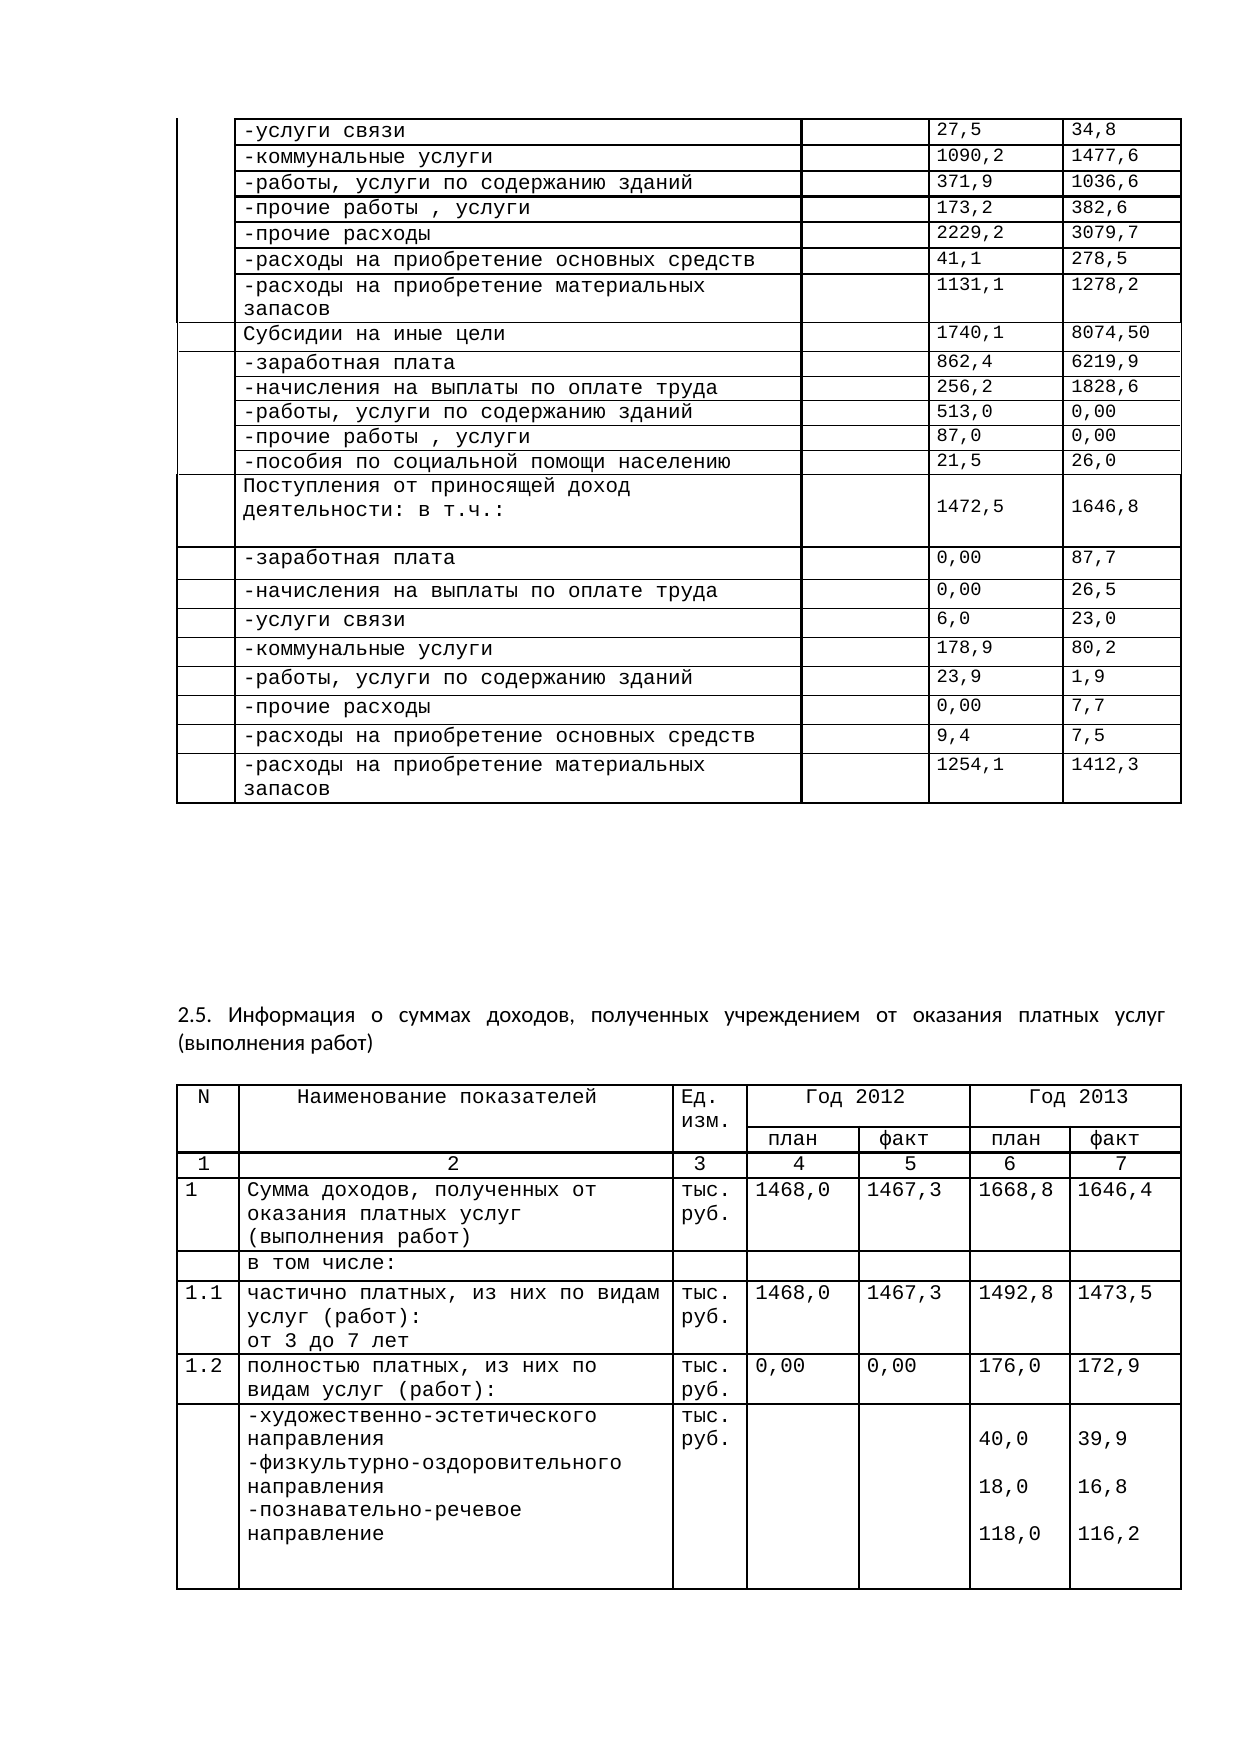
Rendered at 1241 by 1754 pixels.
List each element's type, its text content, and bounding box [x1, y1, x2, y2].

table_header Наименование показателей [240, 1086, 672, 1151]
table_cell [178, 548, 234, 579]
table_cell 1254,1 [930, 754, 1062, 802]
table_cell тыс. руб. [674, 1282, 746, 1353]
table_cell [803, 323, 928, 351]
table_cell 6219,9 [1064, 351, 1181, 376]
table_cell 278,5 [1064, 249, 1180, 272]
table_cell [1071, 1547, 1180, 1588]
table_cell план [748, 1128, 858, 1151]
table_cell -услуги связи [236, 609, 800, 637]
table_cell [178, 667, 234, 695]
table_cell -заработная плата [236, 548, 800, 579]
table_cell 1828,6 [1064, 376, 1181, 400]
table_cell 87,7 [1064, 548, 1180, 579]
table_cell 513,0 [930, 401, 1062, 425]
table_cell -расходы на приобретение материальных запасов [236, 754, 800, 802]
table_cell 1 [178, 1154, 238, 1177]
table_cell -художественно-эстетического направления -физкультурно-оздоровительного направления -познавательно-речевое направление [240, 1405, 672, 1547]
table_cell 26,5 [1064, 580, 1180, 608]
table_cell полностью платных, из них по видам услуг (работ): [240, 1355, 672, 1403]
table_cell 1467,3 [860, 1282, 969, 1353]
table_cell -начисления на выплаты по оплате труда [236, 580, 800, 608]
table_cell -расходы на приобретение основных средств [236, 725, 800, 753]
table_cell [178, 323, 234, 351]
table_cell 0,00 [748, 1355, 858, 1403]
table_cell 1668,8 [971, 1179, 1069, 1250]
table_cell Субсидии на иные цели [236, 323, 800, 351]
table_cell 1472,5 [930, 475, 1062, 546]
table_cell 382,6 [1064, 198, 1180, 221]
table_cell [803, 249, 928, 272]
table_cell [240, 1547, 672, 1588]
table_cell частично платных, из них по видам услуг (работ): от 3 до 7 лет [240, 1282, 672, 1353]
table_cell [803, 475, 928, 546]
table_cell 2229,2 [930, 223, 1062, 247]
table_cell 173,2 [930, 198, 1062, 221]
table_header Год 2012 [748, 1086, 969, 1126]
table_cell 41,1 [930, 249, 1062, 272]
table_cell [674, 1252, 746, 1280]
table_cell 1740,1 [930, 323, 1062, 351]
table_cell -услуги связи [236, 120, 800, 144]
table_cell [748, 1252, 858, 1280]
table_cell 7,5 [1064, 725, 1180, 753]
table_cell [803, 275, 928, 322]
table_cell 1,9 [1064, 667, 1180, 695]
table_cell 1.2 [178, 1355, 238, 1403]
table_cell [178, 580, 234, 608]
table_cell 1473,5 [1071, 1282, 1180, 1353]
table_cell -работы, услуги по содержанию зданий [236, 667, 800, 695]
table_cell -расходы на приобретение основных средств [236, 249, 800, 272]
table_cell 0,00 [930, 548, 1062, 579]
table_cell 172,9 [1071, 1355, 1180, 1403]
table_cell факт [860, 1128, 969, 1151]
table_cell 40,0 18,0 118,0 [971, 1405, 1069, 1547]
table_cell [803, 667, 928, 695]
table_cell [803, 426, 928, 450]
table_cell 5 [860, 1154, 969, 1177]
table_cell [1071, 1252, 1180, 1280]
table_header Год 2013 [971, 1086, 1180, 1126]
table_cell 0,00 [1064, 400, 1181, 425]
table_cell 26,0 [1064, 450, 1181, 474]
table_cell 0,00 [860, 1355, 969, 1403]
table_cell 1.1 [178, 1282, 238, 1353]
table_cell 1412,3 [1064, 754, 1180, 802]
table_cell 1468,0 [748, 1282, 858, 1353]
table_cell [178, 696, 234, 724]
table_cell 1646,4 [1071, 1179, 1180, 1250]
table_cell 0,00 [930, 580, 1062, 608]
table_cell [178, 638, 234, 666]
table_cell [803, 754, 928, 802]
table_cell 1468,0 [748, 1179, 858, 1250]
table_cell 4 [748, 1154, 858, 1177]
table_cell [803, 451, 928, 474]
table_cell 34,8 [1064, 120, 1180, 144]
table_cell 27,5 [930, 120, 1062, 144]
table_cell [803, 401, 928, 425]
table_cell [860, 1252, 969, 1280]
table_cell 6,0 [930, 609, 1062, 637]
table_cell [178, 725, 234, 753]
table_cell -прочие работы , услуги [236, 198, 800, 221]
table_cell 1646,8 [1064, 475, 1180, 546]
table_cell [178, 1405, 238, 1547]
table_cell -коммунальные услуги [236, 146, 800, 169]
text 2.5. Информация о суммах доходов, полученных учреждением от оказания платных услуг (выполнения работ) [177, 1000, 1167, 1056]
table_cell 7 [1071, 1154, 1180, 1177]
table_cell [803, 120, 928, 144]
table_cell [803, 725, 928, 753]
table_cell 178,9 [930, 638, 1062, 666]
table_cell -работы, услуги по содержанию зданий [236, 172, 800, 195]
table_cell [748, 1547, 858, 1588]
table_cell тыс. руб. [674, 1355, 746, 1403]
table_cell [971, 1547, 1069, 1588]
table_cell 80,2 [1064, 638, 1180, 666]
table_cell тыс. руб. [674, 1179, 746, 1250]
table_cell план [971, 1128, 1069, 1151]
table_cell [803, 377, 928, 400]
table_cell [178, 475, 234, 546]
table_cell 1036,6 [1064, 172, 1180, 195]
table_cell [748, 1405, 858, 1547]
table_cell 371,9 [930, 172, 1062, 195]
table_cell тыс. руб. [674, 1405, 746, 1547]
table_cell 3 [674, 1154, 746, 1177]
table_cell 1131,1 [930, 275, 1062, 322]
table_cell факт [1071, 1128, 1180, 1151]
table_cell 0,00 [1064, 425, 1181, 450]
table_cell -расходы на приобретение материальных запасов [236, 275, 800, 322]
table_cell 7,7 [1064, 696, 1180, 724]
table_cell -начисления на выплаты по оплате труда [236, 377, 800, 400]
table_cell Сумма доходов, полученных от оказания платных услуг (выполнения работ) [240, 1179, 672, 1250]
table_cell -коммунальные услуги [236, 638, 800, 666]
table_cell [178, 1547, 238, 1588]
table_cell [803, 352, 928, 376]
table_cell 87,0 [930, 426, 1062, 450]
table_cell 3079,7 [1064, 223, 1180, 247]
table_cell [971, 1252, 1069, 1280]
table_cell 23,0 [1064, 609, 1180, 637]
table_cell 1278,2 [1064, 275, 1180, 322]
table_cell 8074,50 [1064, 323, 1181, 351]
table_cell [803, 172, 928, 195]
table_cell [178, 1252, 238, 1280]
table_cell [803, 146, 928, 169]
table_cell -прочие расходы [236, 223, 800, 247]
table_cell 6 [971, 1154, 1069, 1177]
table_cell 0,00 [930, 696, 1062, 724]
table_cell [803, 548, 928, 579]
table_cell 2 [240, 1154, 672, 1177]
table_cell 176,0 [971, 1355, 1069, 1403]
table_cell [674, 1547, 746, 1588]
table_cell 9,4 [930, 725, 1062, 753]
table_cell 23,9 [930, 667, 1062, 695]
table_cell Поступления от приносящей доход деятельности: в т.ч.: [236, 475, 800, 546]
table_cell 1467,3 [860, 1179, 969, 1250]
table_cell [803, 198, 928, 221]
table_cell -прочие работы , услуги [236, 426, 800, 450]
table_cell [803, 696, 928, 724]
table_cell [803, 223, 928, 247]
table_cell 1090,2 [930, 146, 1062, 169]
table_cell [178, 352, 234, 474]
table_header Ед. изм. [674, 1086, 746, 1151]
table_cell 21,5 [930, 451, 1062, 474]
table_cell [803, 609, 928, 637]
table_cell -работы, услуги по содержанию зданий [236, 401, 800, 425]
table_cell [803, 638, 928, 666]
table_cell 1492,8 [971, 1282, 1069, 1353]
table_cell 862,4 [930, 352, 1062, 376]
table_cell [803, 580, 928, 608]
table_cell [860, 1547, 969, 1588]
table_cell 256,2 [930, 377, 1062, 400]
table_cell в том числе: [240, 1252, 672, 1280]
table_cell -прочие расходы [236, 696, 800, 724]
table_cell 1477,6 [1064, 146, 1180, 169]
table_cell -пособия по социальной помощи населению [236, 451, 800, 474]
table_header N [178, 1086, 238, 1151]
table_cell 39,9 16,8 116,2 [1071, 1405, 1180, 1547]
table_cell [860, 1405, 969, 1547]
table_cell -заработная плата [236, 352, 800, 376]
table_cell [178, 754, 234, 802]
table_cell 1 [178, 1179, 238, 1250]
table_cell [178, 609, 234, 637]
